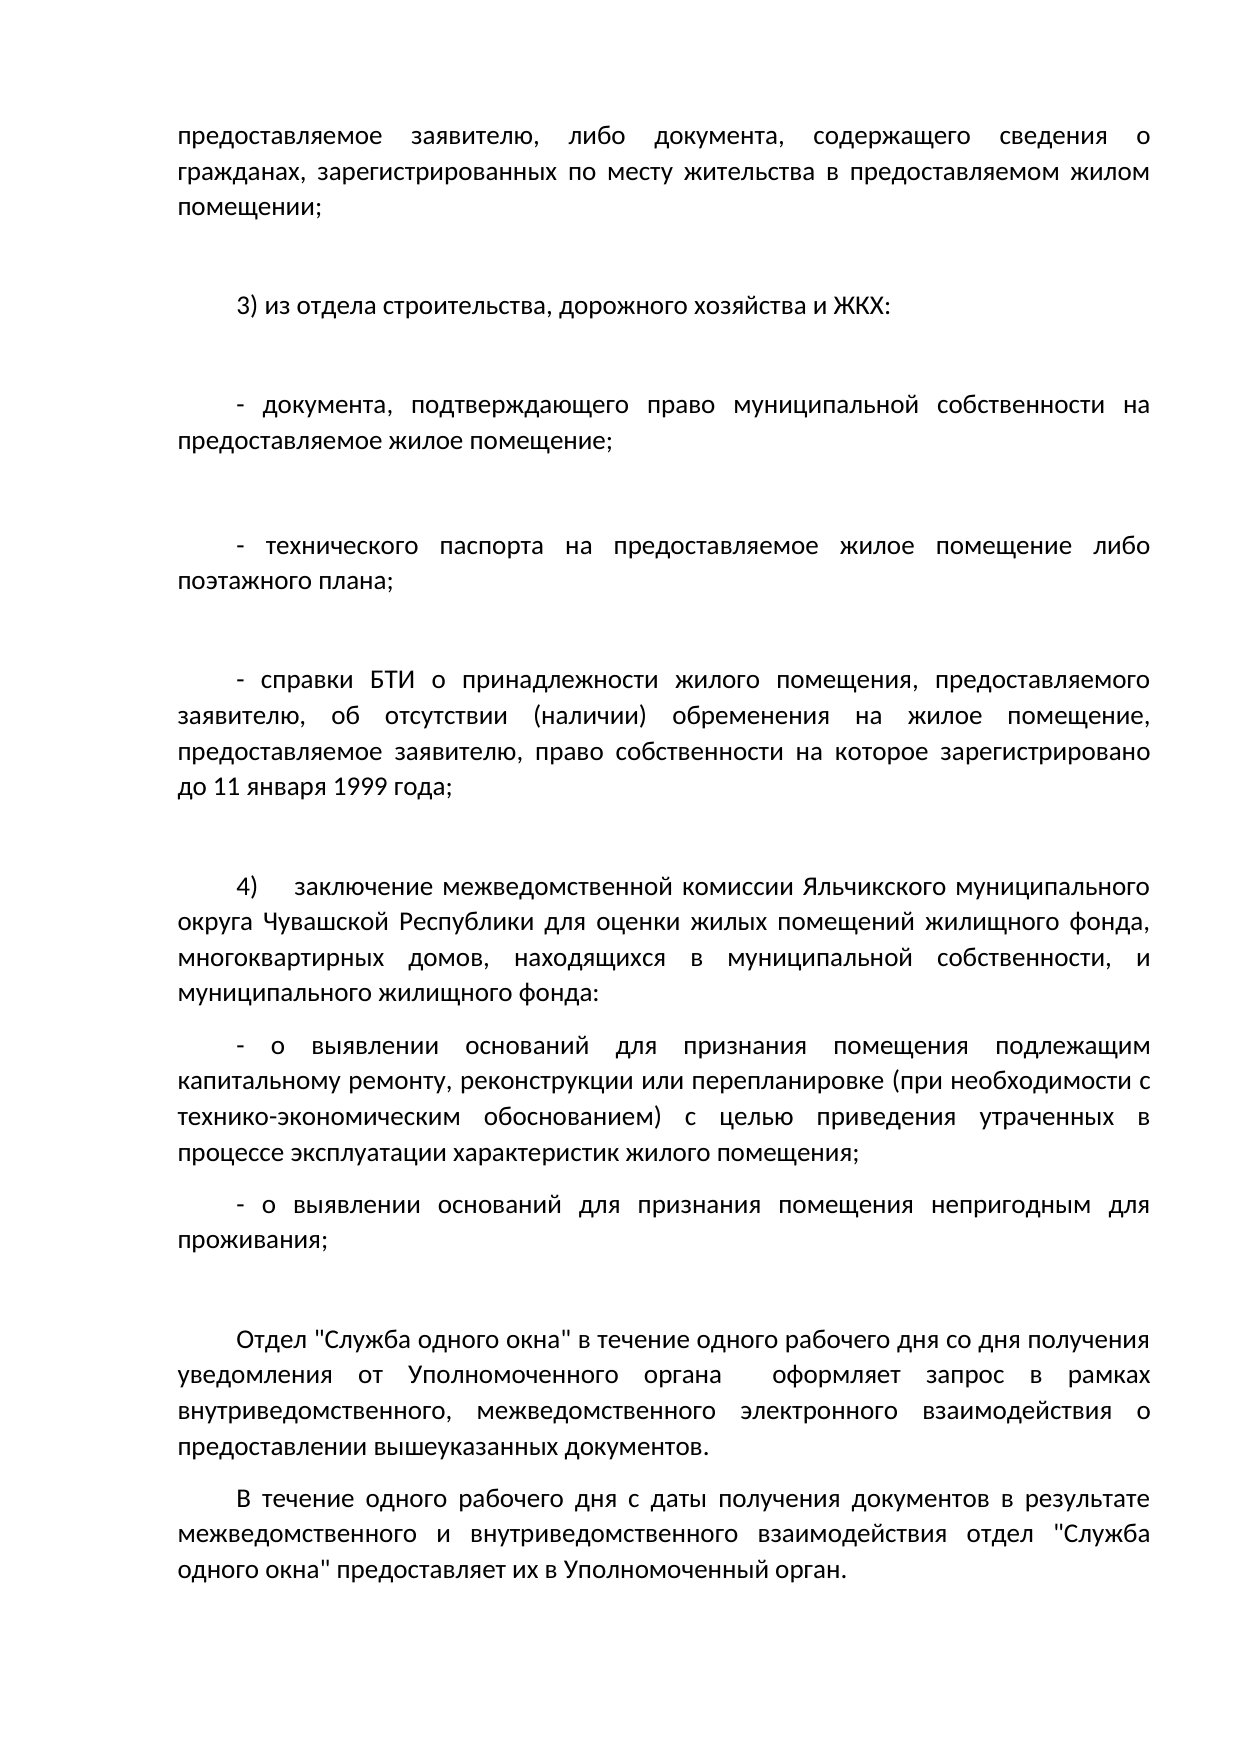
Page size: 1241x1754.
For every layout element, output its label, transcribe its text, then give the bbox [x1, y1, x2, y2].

text - о выявлении оснований для признания помещения непригодным для проживания; [177, 1187, 1152, 1256]
text - справки БТИ о принадлежности жилого помещения, предоставляемого заявителю, об отсутствии (наличии) обременения на жилое помещение, предоставляемое заявителю, право собственности на которое зарегистрировано до 11 января 1999 года; [177, 663, 1152, 803]
text 4) заключение межведомственной комиссии Яльчикского муниципального округа Чувашской Республики для оценки жилых помещений жилищного фонда, многоквартирных домов, находящихся в муниципальной собственности, и муниципального жилищного фонда: [177, 869, 1152, 1009]
text - технического паспорта на предоставляемое жилое помещение либо поэтажного плана; [177, 528, 1152, 597]
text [177, 118, 1152, 222]
text - о выявлении оснований для признания помещения подлежащим капитальному ремонту, реконструкции или перепланировке (при необходимости с технико-экономическим обоснованием) с целью приведения утраченных в процессе эксплуатации характеристик жилого помещения; [177, 1028, 1152, 1168]
text 3) из отдела строительства, дорожного хозяйства и ЖКХ: [177, 288, 1152, 322]
text В течение одного рабочего дня с даты получения документов в результате межведомственного и внутриведомственного взаимодействия отдел "Служба одного окна" предоставляет их в Уполномоченный орган. [177, 1481, 1152, 1585]
text - документа, подтверждающего право муниципальной собственности на предоставляемое жилое помещение; [177, 388, 1152, 456]
text Отдел "Служба одного окна" в течение одного рабочего дня со дня получения уведомления от Уполномоченного органа оформляет запрос в рамках внутриведомственного, межведомственного электронного взаимодействия о предоставлении вышеуказанных документов. [177, 1322, 1152, 1462]
